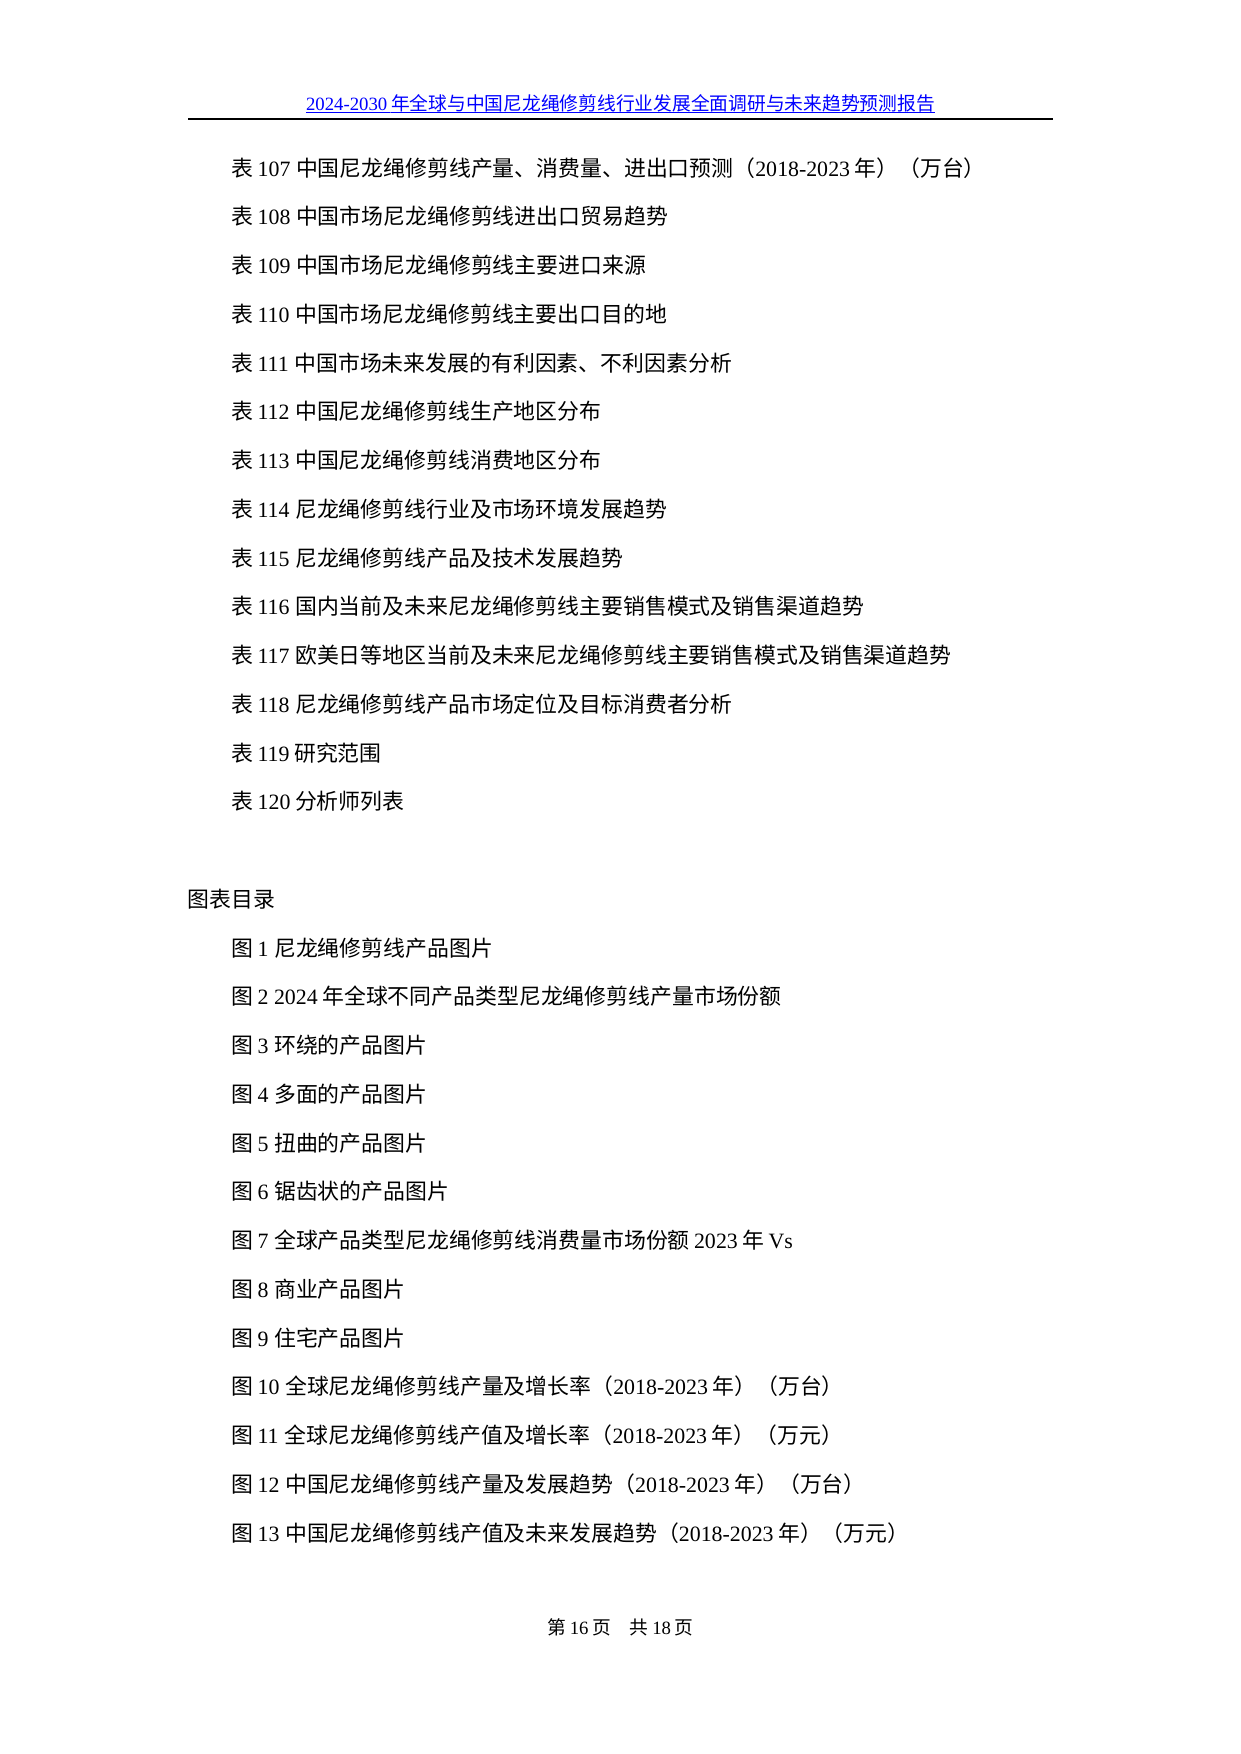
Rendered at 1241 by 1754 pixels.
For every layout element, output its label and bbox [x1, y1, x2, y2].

text [187, 150, 1053, 1548]
